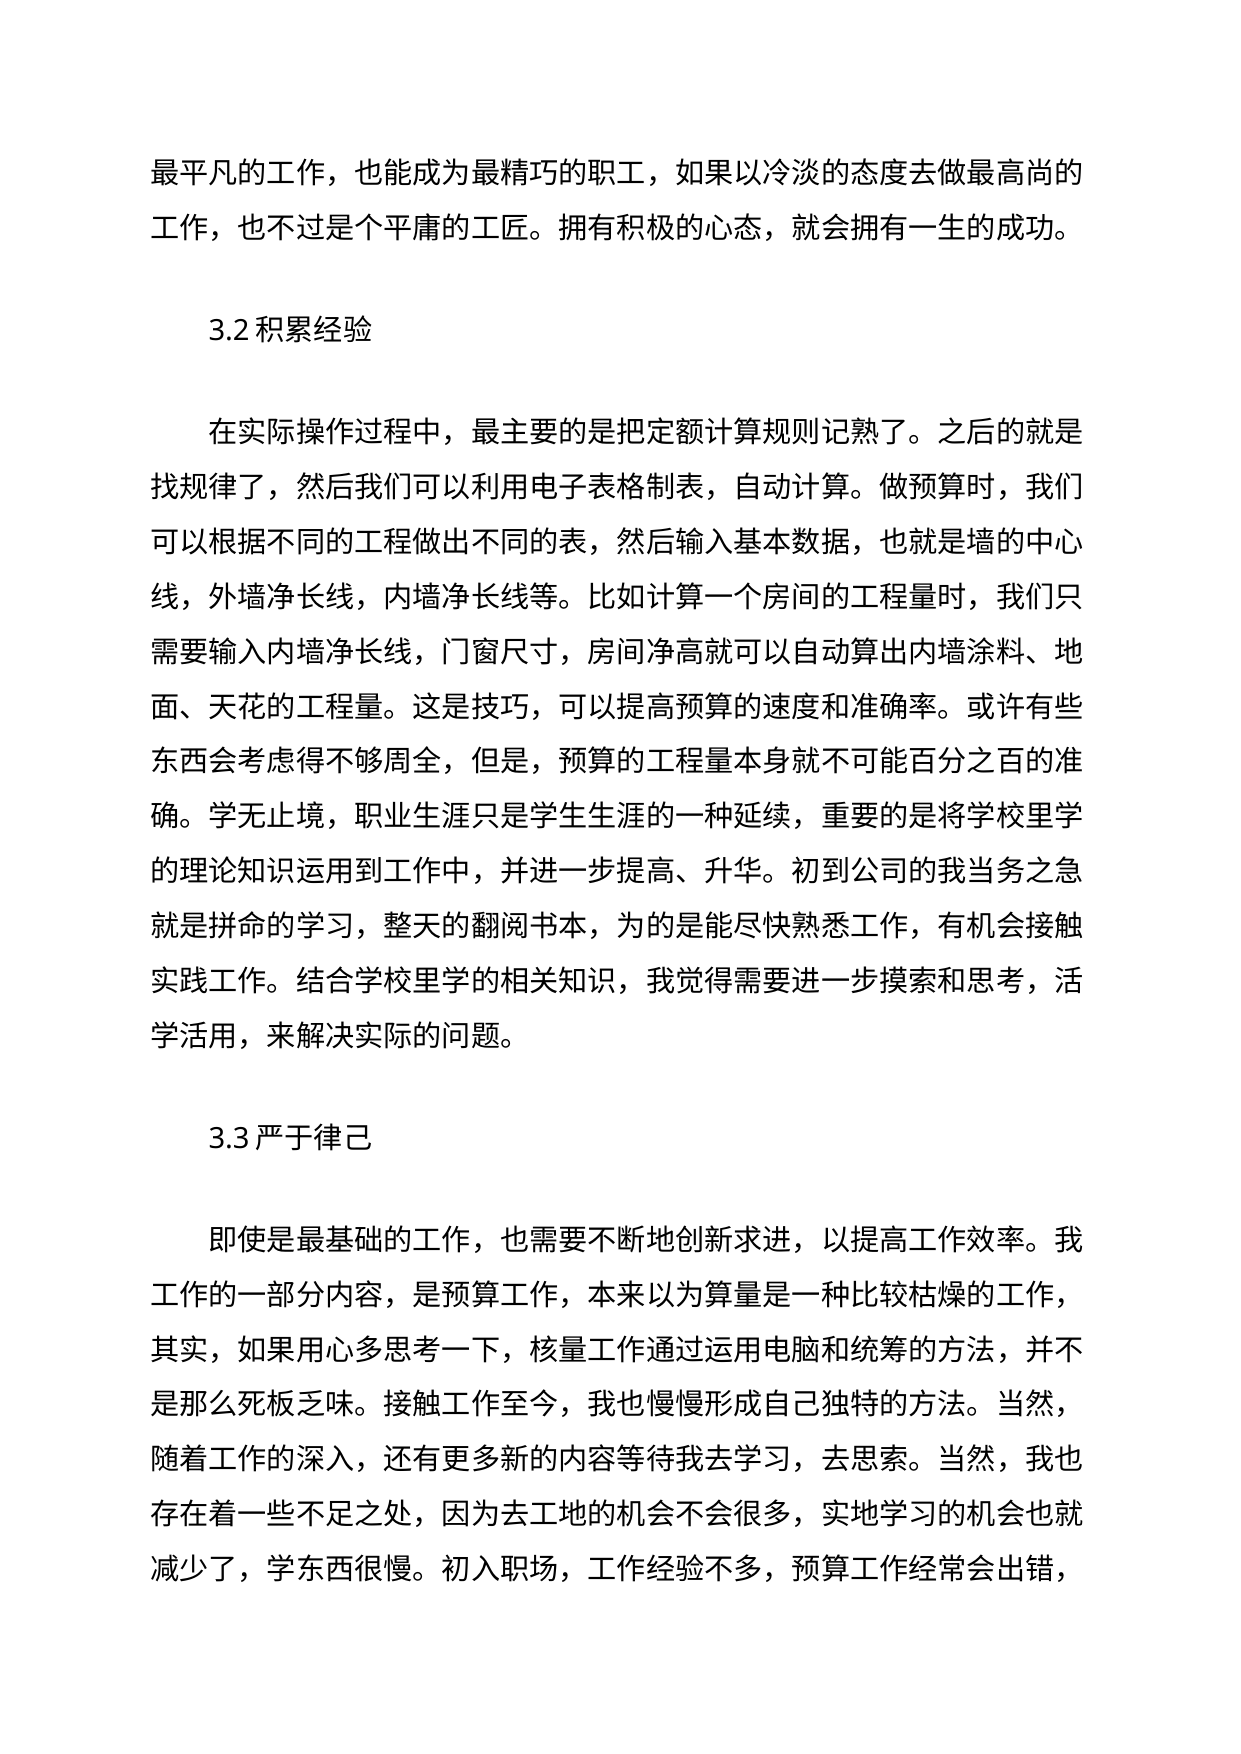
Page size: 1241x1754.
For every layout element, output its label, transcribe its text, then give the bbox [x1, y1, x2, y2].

text 3.3严于律己 [150, 1114, 1090, 1157]
text 在实际操作过程中，最主要的是把定额计算规则记熟了。之后的就是找规律了，然后我们可以利用电子表格制表，自动计算。做预算时，我们可以根据不同的工程做出不同的表，然后输入基本数据，也就是墙的中心线，外墙净长线，内墙净长线等。比如计算一个房间的工程量时，我们只需要输入内墙净长线，门窗尺寸，房间净高就可以自动算出内墙涂料、地面、天花的工程量。这是技巧，可以提高预算的速度和准确率。或许有些东西会考虑得不够周全，但是，预算的工程量本身就不可能百分之百的准确。学无止境，职业生涯只是学生生涯的一种延续，重要的是将学校里学的理论知识运用到工作中，并进一步提高、升华。初到公司的我当务之急就是拼命的学习，整天的翻阅书本，为的是能尽快熟悉工作，有机会接触实践工作。结合学校里学的相关知识，我觉得需要进一步摸索和思考，活学活用，来解决实际的问题。 [150, 409, 1090, 1055]
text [150, 150, 1090, 247]
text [150, 1216, 1090, 1588]
text 3.2积累经验 [150, 307, 1090, 349]
